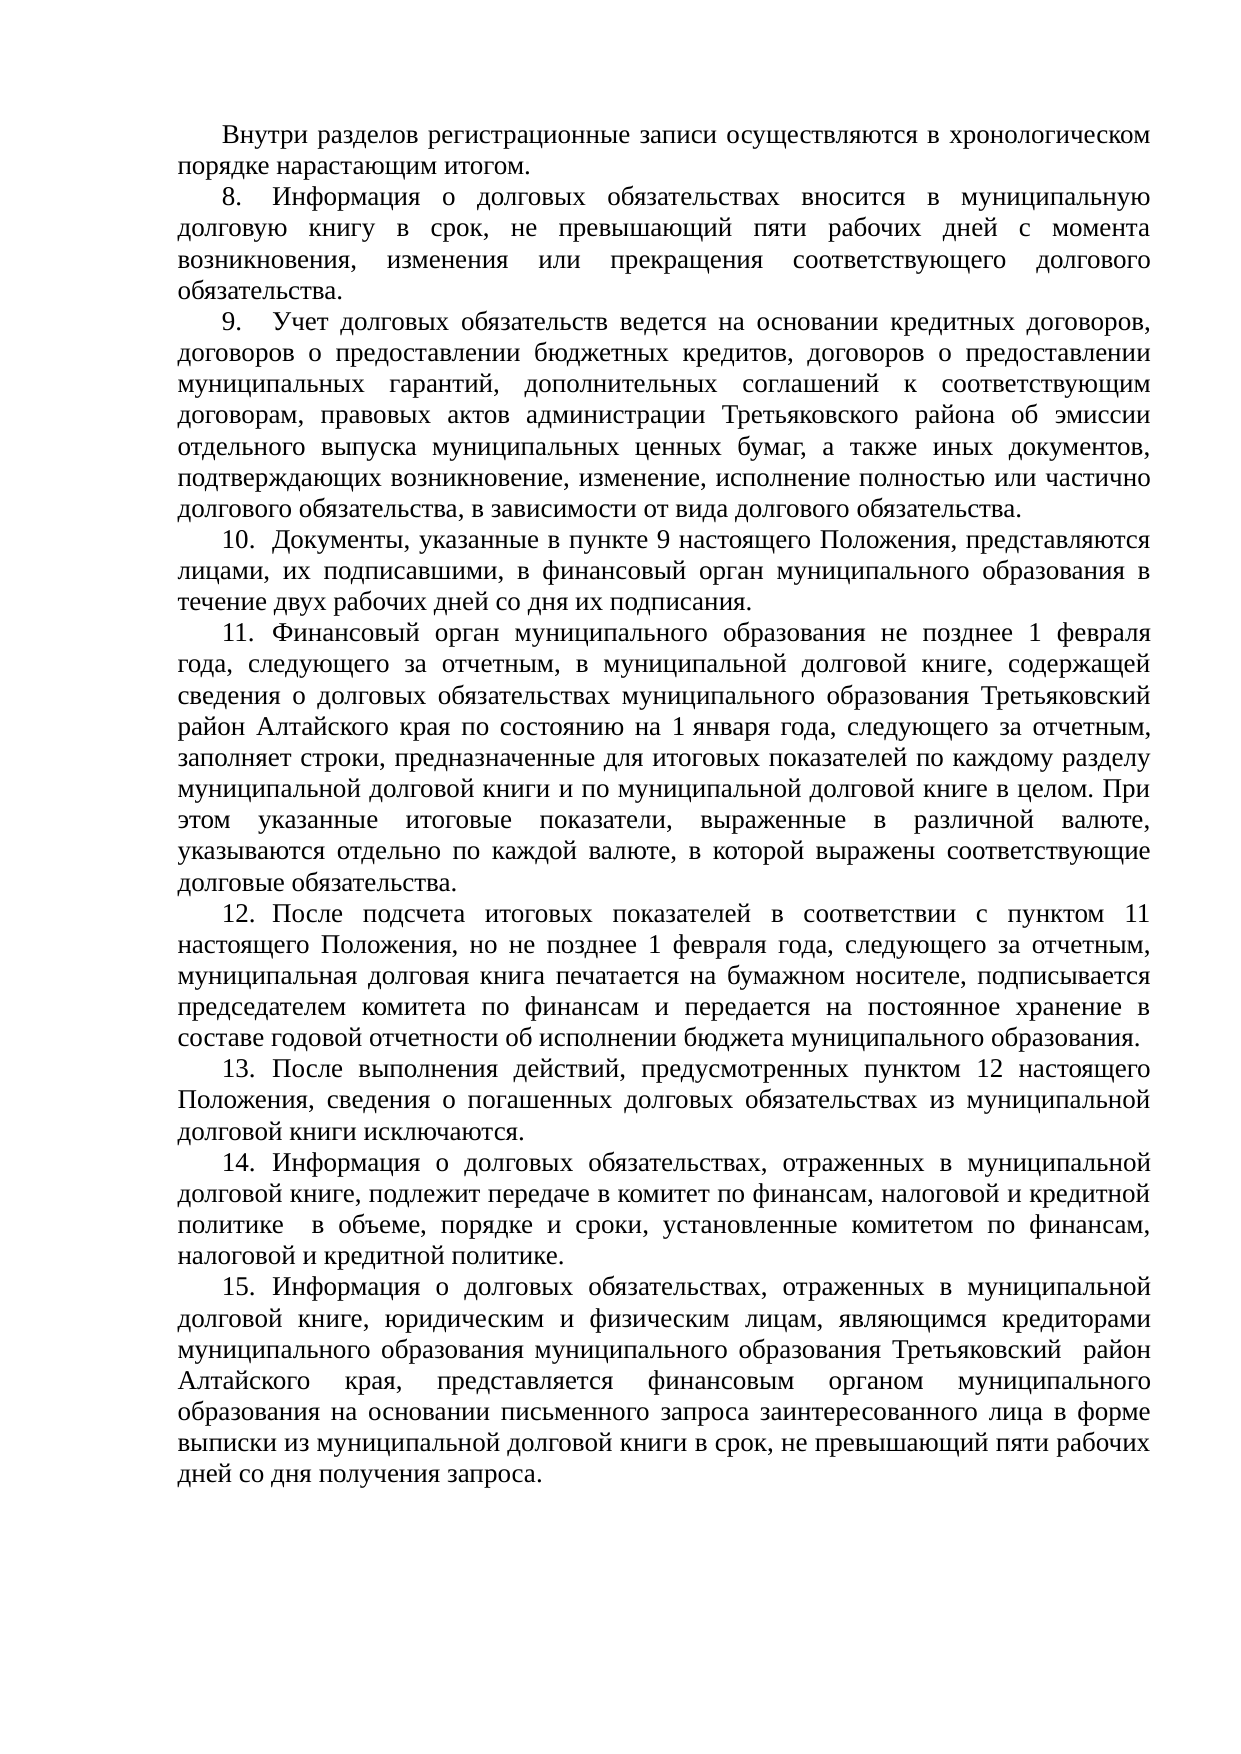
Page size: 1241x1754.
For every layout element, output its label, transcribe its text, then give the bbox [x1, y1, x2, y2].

list Документы, указанные в пункте 9 настоящего Положения, представляются лицами, их подписавшими, в финансовый орган муниципального образования в течение двух рабочих дней со дня их подписания. [177, 523, 1152, 616]
list После подсчета итоговых показателей в соответствии с пунктом 11 настоящего Положения, но не позднее 1 февраля года, следующего за отчетным, муниципальная долговая книга печатается на бумажном носителе, подписывается председателем комитета по финансам и передается на постоянное хранение в составе годовой отчетности об исполнении бюджета муниципального образования. [177, 897, 1152, 1052]
text Внутри разделов регистрационные записи осуществляются в хронологическом порядке нарастающим итогом. [177, 118, 1152, 180]
list Финансовый орган муниципального образования не позднее 1 февраля года, следующего за отчетным, в муниципальной долговой книге, содержащей сведения о долговых обязательствах муниципального образования Третьяковский район Алтайского края по состоянию на 1 января года, следующего за отчетным, заполняет строки, предназначенные для итоговых показателей по каждому разделу муниципальной долговой книги и по муниципальной долговой книге в целом. При этом указанные итоговые показатели, выраженные в различной валюте, указываются отдельно по каждой валюте, в которой выражены соответствующие долговые обязательства. [177, 616, 1152, 897]
list Информация о долговых обязательствах, отраженных в муниципальной долговой книге, подлежит передаче в комитет по финансам, налоговой и кредитной политике в объеме, порядке и сроки, установленные комитетом по финансам, налоговой и кредитной политике. [177, 1146, 1152, 1271]
list Информация о долговых обязательствах вносится в муниципальную долговую книгу в срок, не превышающий пяти рабочих дней с момента возникновения, изменения или прекращения соответствующего долгового обязательства. [177, 180, 1152, 305]
list После выполнения действий, предусмотренных пунктом 12 настоящего Положения, сведения о погашенных долговых обязательствах из муниципальной долговой книги исключаются. [177, 1052, 1152, 1146]
list Учет долговых обязательств ведется на основании кредитных договоров, договоров о предоставлении бюджетных кредитов, договоров о предоставлении муниципальных гарантий, дополнительных соглашений к соответствующим договорам, правовых актов администрации Третьяковского района об эмиссии отдельного выпуска муниципальных ценных бумаг, а также иных документов, подтверждающих возникновение, изменение, исполнение полностью или частично долгового обязательства, в зависимости от вида долгового обязательства. [177, 305, 1152, 523]
list Информация о долговых обязательствах, отраженных в муниципальной долговой книге, юридическим и физическим лицам, являющимся кредиторами муниципального образования муниципального образования Третьяковский район Алтайского края, представляется финансовым органом муниципального образования на основании письменного запроса заинтересованного лица в форме выписки из муниципальной долговой книги в срок, не превышающий пяти рабочих дней со дня получения запроса. [177, 1271, 1152, 1488]
